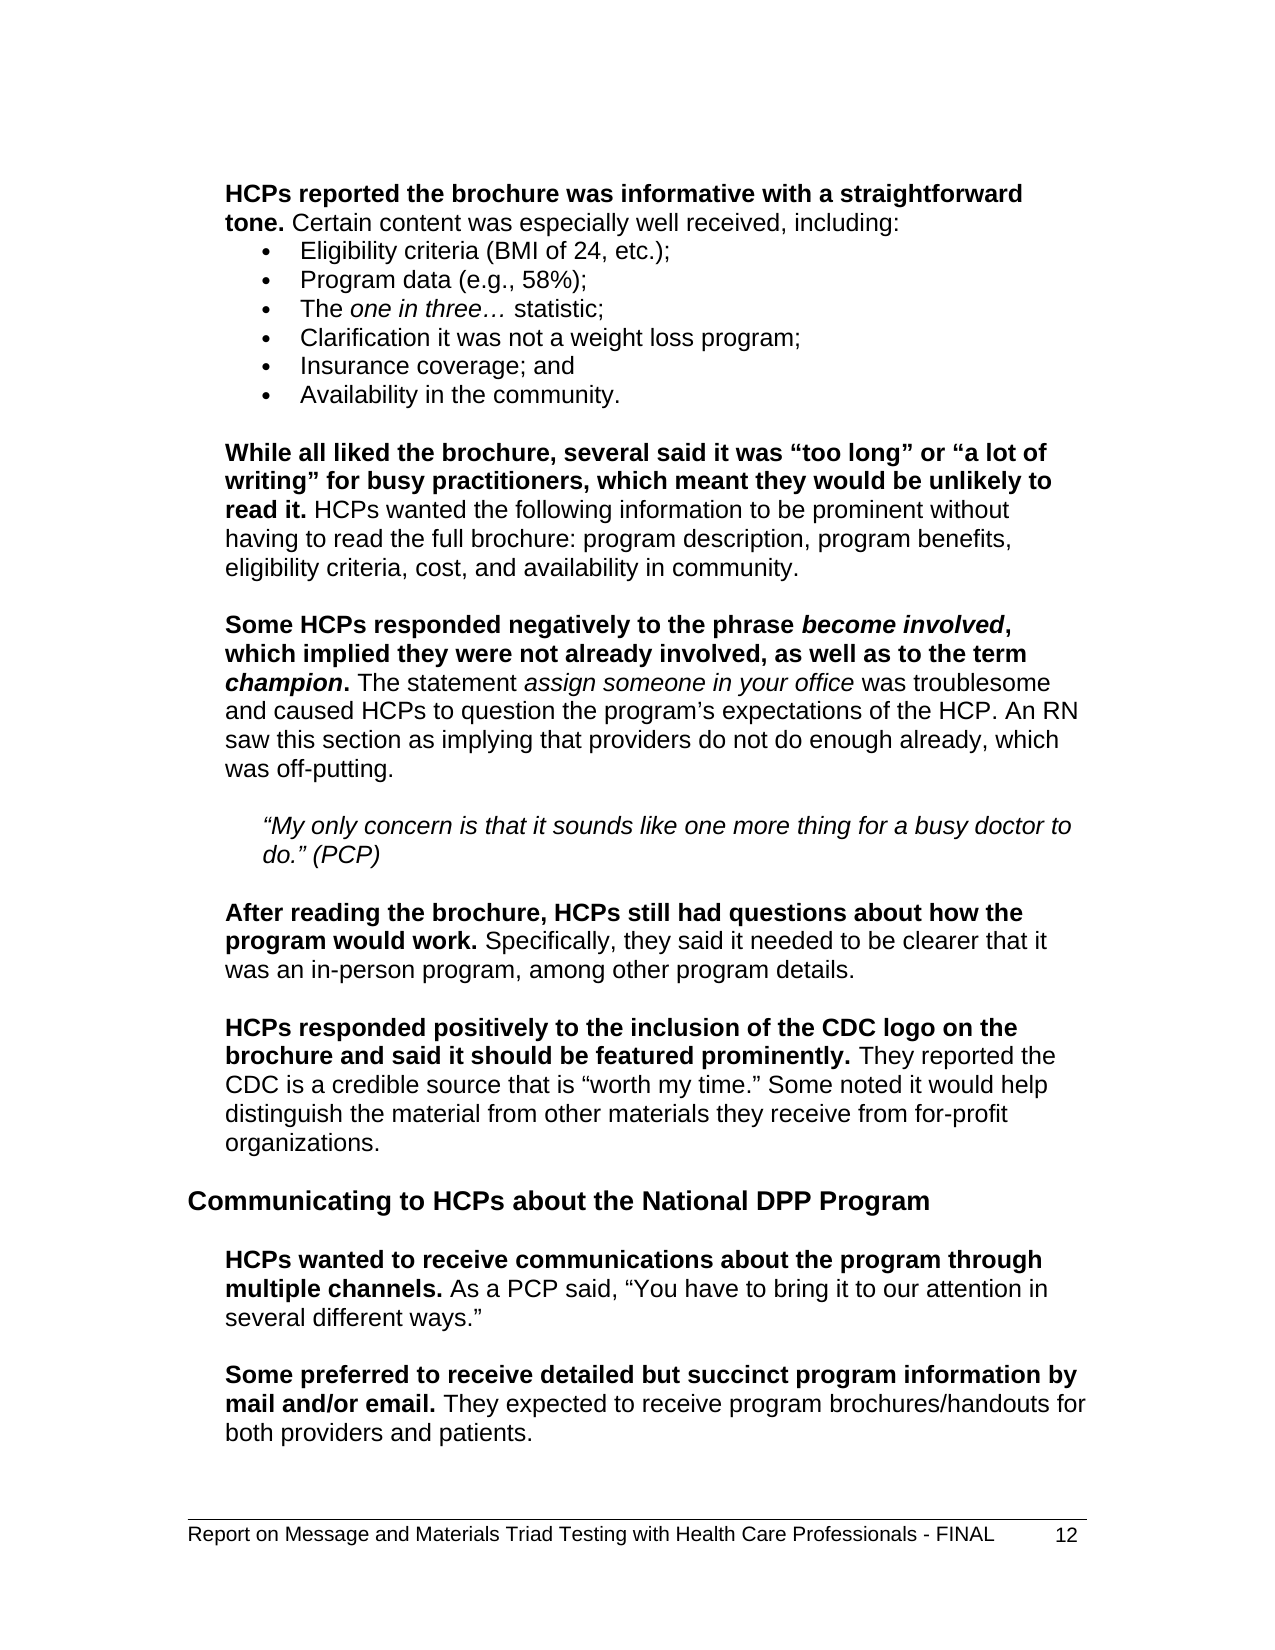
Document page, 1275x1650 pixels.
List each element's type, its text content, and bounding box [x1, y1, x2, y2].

list Eligibility criteria (BMI of 24, etc.); [262, 236, 1087, 265]
subtitle Communicating to HCPs about the National DPP Program [187, 1185, 1087, 1216]
text “My only concern is that it sounds like one more thing for a busy doctor to do.” (PCP) [262, 811, 1087, 869]
text After reading the brochure, HCPs still had questions about how the program would work. Specifically, they said it needed to be clearer that it was an in-person program, among other program details. [225, 898, 1087, 984]
text HCPs responded positively to the inclusion of the CDC logo on the brochure and said it should be featured prominently. They reported the CDC is a credible source that is “worth my time.” Some noted it would help distinguish the material from other materials they receive from for-profit organizations. [225, 1013, 1087, 1156]
list HCPs wanted to receive communications about the program through multiple channels. As a PCP said, “You have to bring it to our attention in several different ways.” [225, 1245, 1087, 1331]
list Insurance coverage; and [262, 351, 1087, 380]
list Program data (e.g., 58%); [262, 265, 1087, 294]
text While all liked the brochure, several said it was “too long” or “a lot of writing” for busy practitioners, which meant they would be unlikely to read it. HCPs wanted the following information to be prominent without having to read the full brochure: program description, program benefits, eligibility criteria, cost, and availability in community. [225, 437, 1087, 581]
text Some HCPs responded negatively to the phrase become involved, which implied they were not already involved, as well as to the term champion. The statement assign someone in your office was troublesome and caused HCPs to question the program’s expectations of the HCP. An RN saw this section as implying that providers do not do enough already, which was off-putting. [225, 610, 1087, 782]
text HCPs reported the brochure was informative with a straightforward tone. Certain content was especially well received, including: [225, 179, 1087, 236]
list The one in three… statistic; [262, 294, 1087, 322]
text Some preferred to receive detailed but succinct program information by mail and/or email. They expected to receive program brochures/handouts for both providers and patients. [225, 1360, 1087, 1446]
list Clarification it was not a weight loss program; [262, 322, 1087, 351]
list Availability in the community. [262, 380, 1087, 409]
